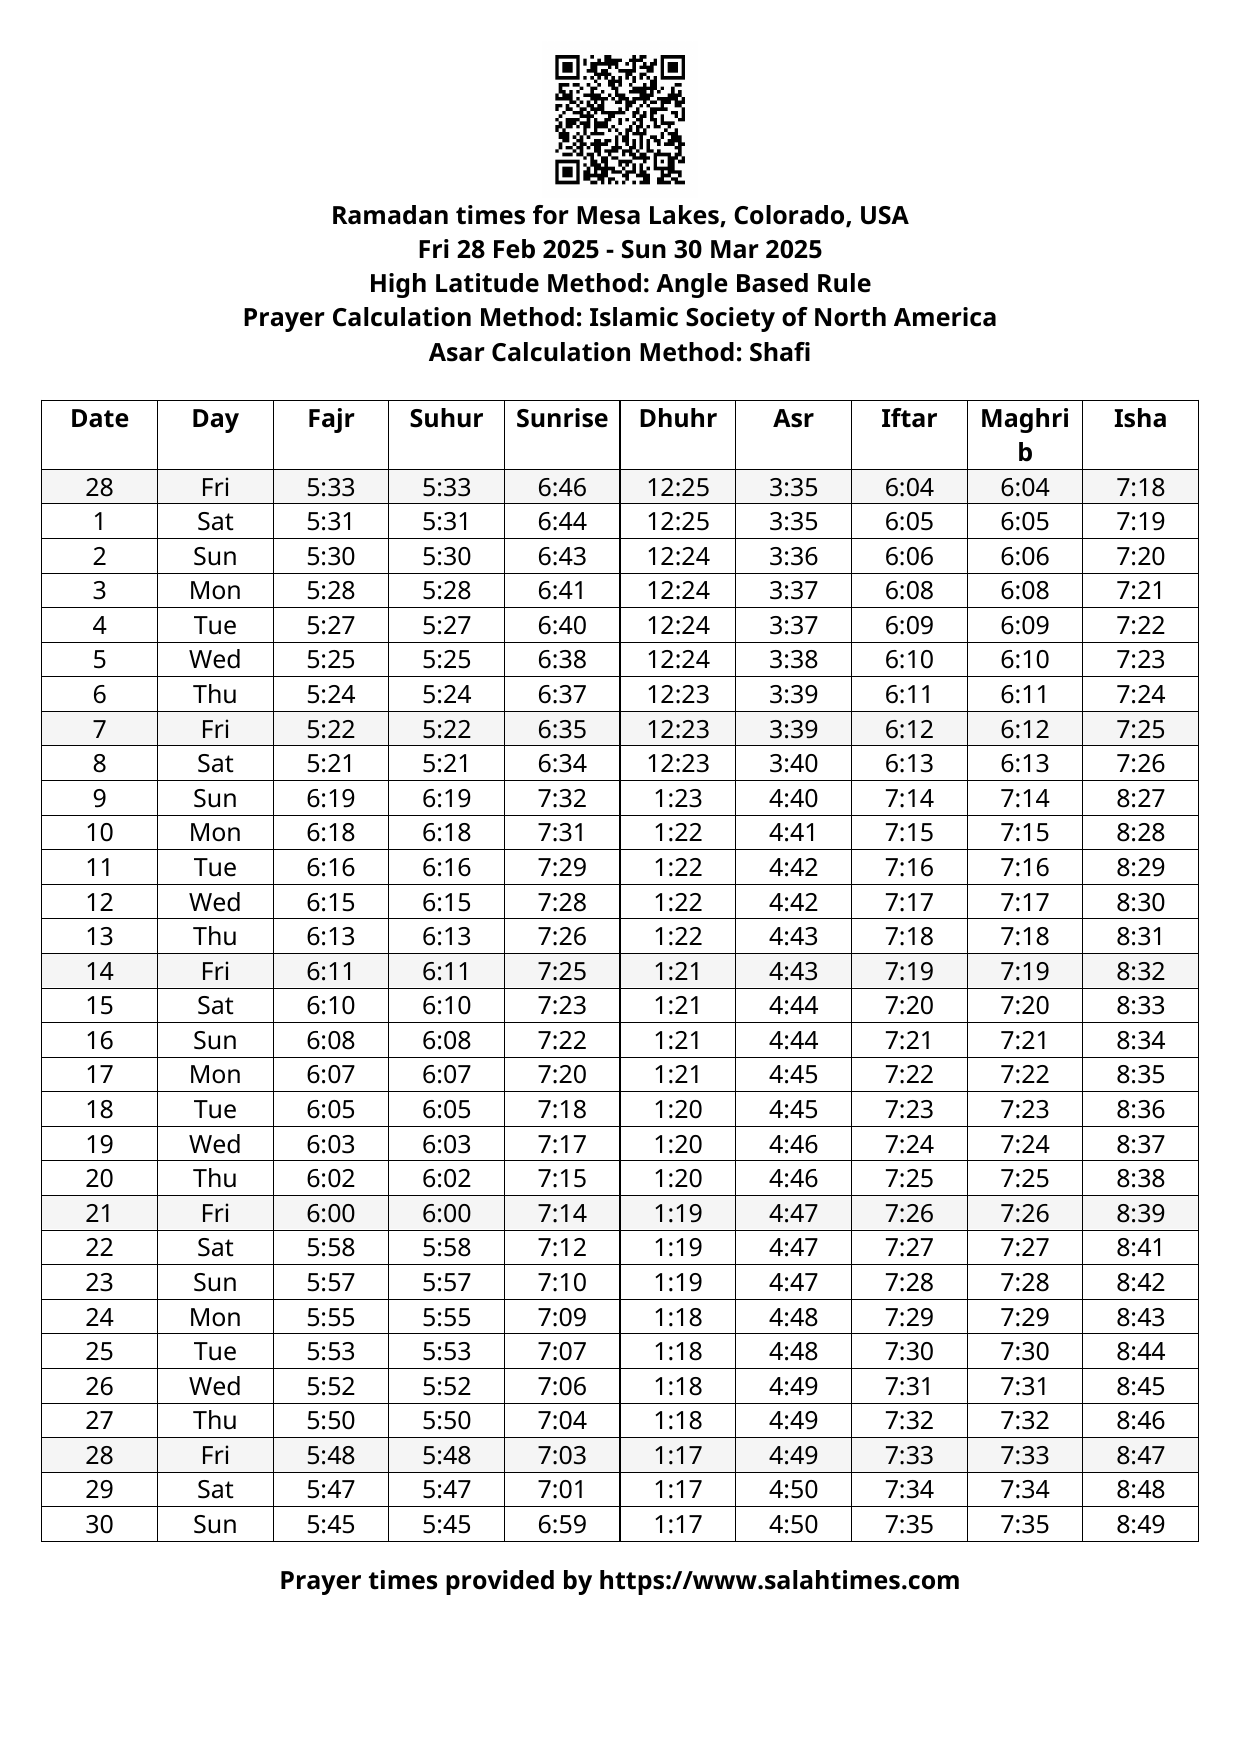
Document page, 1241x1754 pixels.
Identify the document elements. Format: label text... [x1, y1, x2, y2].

table_cell 5:24 [274, 677, 388, 711]
table_cell 5:48 [274, 1438, 388, 1472]
table_cell 7:01 [505, 1473, 619, 1506]
table_cell 7:28 [852, 1265, 967, 1299]
table_header Iftar [852, 401, 967, 469]
table_cell 6:07 [389, 1058, 504, 1091]
table_cell 5:57 [389, 1265, 504, 1299]
table_cell Sun [158, 1023, 273, 1057]
table_cell 6:03 [274, 1127, 388, 1160]
table_cell 5:48 [389, 1438, 504, 1472]
table_cell 4:46 [736, 1127, 851, 1160]
text Ramadan times for Mesa Lakes, Colorado, USA [42, 198, 1198, 232]
table_cell 4:47 [736, 1265, 851, 1299]
table_cell 12:23 [621, 712, 735, 745]
text High Latitude Method: Angle Based Rule [42, 266, 1198, 300]
table_cell 5:28 [389, 574, 504, 607]
table_cell 8:41 [1083, 1231, 1198, 1264]
table_cell 8:27 [1083, 781, 1198, 814]
table_cell 6:15 [274, 885, 388, 918]
table_cell 5:21 [274, 746, 388, 780]
table_cell 4:45 [736, 1058, 851, 1091]
table_cell 1:17 [621, 1473, 735, 1506]
table_cell 1:22 [621, 816, 735, 849]
table_cell 6:11 [389, 954, 504, 987]
text Prayer times provided by https://www.salahtimes.com [42, 1563, 1198, 1597]
table_cell 6:05 [389, 1092, 504, 1126]
table_cell 8:36 [1083, 1092, 1198, 1126]
table_cell 7:25 [1083, 712, 1198, 745]
table_cell 12:23 [621, 746, 735, 780]
table_cell 4 [42, 608, 157, 642]
table_cell Sat [158, 1231, 273, 1264]
table_cell 4:43 [736, 954, 851, 987]
table_cell 26 [42, 1369, 157, 1402]
table_cell 6:59 [505, 1507, 619, 1541]
table_cell 5:58 [274, 1231, 388, 1264]
table_cell 1:18 [621, 1404, 735, 1437]
table_cell 5:45 [389, 1507, 504, 1541]
table_cell 7:32 [852, 1404, 967, 1437]
table_cell 6:05 [274, 1092, 388, 1126]
table_cell 6:38 [505, 643, 619, 676]
table_cell 7:27 [968, 1231, 1082, 1264]
table_cell 6:16 [274, 850, 388, 884]
table_cell 7:33 [852, 1438, 967, 1472]
table_cell 4:48 [736, 1300, 851, 1333]
table_cell 6:15 [389, 885, 504, 918]
table_cell 6:08 [389, 1023, 504, 1057]
table_cell 7:26 [968, 1196, 1082, 1229]
table_cell 8:49 [1083, 1507, 1198, 1541]
table_cell 6:46 [505, 470, 619, 503]
table_cell 7:21 [968, 1023, 1082, 1057]
table_cell 12:24 [621, 574, 735, 607]
table_cell 4:44 [736, 1023, 851, 1057]
table_cell 13 [42, 919, 157, 953]
table_cell Sat [158, 1473, 273, 1506]
table_cell 7:17 [968, 885, 1082, 918]
table_cell 11 [42, 850, 157, 884]
table_cell 7:28 [505, 885, 619, 918]
table_cell 5 [42, 643, 157, 676]
table_cell 6:44 [505, 504, 619, 538]
table_cell 5:33 [274, 470, 388, 503]
table_cell 7:25 [852, 1161, 967, 1195]
table_cell 6:19 [274, 781, 388, 814]
table_cell 7:31 [968, 1369, 1082, 1402]
table_cell 7:32 [505, 781, 619, 814]
table_cell 8:38 [1083, 1161, 1198, 1195]
table_cell 7:19 [1083, 504, 1198, 538]
table_cell 6:16 [389, 850, 504, 884]
table_cell 7:24 [1083, 677, 1198, 711]
table_cell 6:19 [389, 781, 504, 814]
table_cell 2 [42, 539, 157, 572]
table_header Dhuhr [621, 401, 735, 469]
table_cell Thu [158, 1404, 273, 1437]
table_cell 4:47 [736, 1231, 851, 1264]
table_cell 8:45 [1083, 1369, 1198, 1402]
table_cell 3:39 [736, 712, 851, 745]
table_cell 7:27 [852, 1231, 967, 1264]
table_cell Mon [158, 1300, 273, 1333]
table_cell 1:22 [621, 885, 735, 918]
table_header Day [158, 401, 273, 469]
table_cell 6:12 [852, 712, 967, 745]
table_cell 8:30 [1083, 885, 1198, 918]
table_cell 7:09 [505, 1300, 619, 1333]
table_cell 4:41 [736, 816, 851, 849]
table_cell 7:23 [968, 1092, 1082, 1126]
table_cell 1:19 [621, 1196, 735, 1229]
table_cell 5:27 [389, 608, 504, 642]
table_cell 5:30 [274, 539, 388, 572]
table_cell 7:19 [852, 954, 967, 987]
table_cell 7:16 [968, 850, 1082, 884]
table_cell 3:36 [736, 539, 851, 572]
table_cell 8 [42, 746, 157, 780]
table_cell 7:33 [968, 1438, 1082, 1472]
table_cell 4:49 [736, 1438, 851, 1472]
table_cell Sun [158, 539, 273, 572]
table_cell 12 [42, 885, 157, 918]
table_cell 7:10 [505, 1265, 619, 1299]
table_cell 7:29 [968, 1300, 1082, 1333]
table_cell 20 [42, 1161, 157, 1195]
table_cell 4:47 [736, 1196, 851, 1229]
table_cell Tue [158, 608, 273, 642]
table_cell 7:18 [852, 919, 967, 953]
table_cell 3:35 [736, 470, 851, 503]
table_cell 1:20 [621, 1161, 735, 1195]
table_cell 6:06 [852, 539, 967, 572]
table_cell 6:00 [389, 1196, 504, 1229]
table_cell 19 [42, 1127, 157, 1160]
table_cell 3:38 [736, 643, 851, 676]
table_cell 6:12 [968, 712, 1082, 745]
table_cell 5:25 [274, 643, 388, 676]
table_cell 16 [42, 1023, 157, 1057]
table_cell 1:21 [621, 1023, 735, 1057]
table_cell Sat [158, 989, 273, 1022]
table_cell 6:05 [852, 504, 967, 538]
table_cell 8:29 [1083, 850, 1198, 884]
table_cell 4:50 [736, 1473, 851, 1506]
table_cell Tue [158, 850, 273, 884]
table_cell Sun [158, 1265, 273, 1299]
table_cell 21 [42, 1196, 157, 1229]
table_cell 7:17 [505, 1127, 619, 1160]
table_cell 5:31 [274, 504, 388, 538]
table_cell 7:15 [852, 816, 967, 849]
table_cell 8:43 [1083, 1300, 1198, 1333]
table_cell 7:04 [505, 1404, 619, 1437]
table_cell 6:10 [389, 989, 504, 1022]
table_cell 4:46 [736, 1161, 851, 1195]
table_cell 1:20 [621, 1127, 735, 1160]
text Prayer Calculation Method: Islamic Society of North America [42, 300, 1198, 334]
table_cell 7:07 [505, 1334, 619, 1368]
table_cell 6:11 [274, 954, 388, 987]
table_cell Mon [158, 1058, 273, 1091]
table_cell 6:10 [968, 643, 1082, 676]
table_cell 7:24 [852, 1127, 967, 1160]
table_cell 7:20 [1083, 539, 1198, 572]
table_header Suhur [389, 401, 504, 469]
table_cell Wed [158, 643, 273, 676]
table_cell 6:08 [968, 574, 1082, 607]
table_cell 10 [42, 816, 157, 849]
table_cell 6:37 [505, 677, 619, 711]
table_cell 1:22 [621, 919, 735, 953]
table_cell 7:06 [505, 1369, 619, 1402]
table_cell 7:22 [1083, 608, 1198, 642]
table_cell 29 [42, 1473, 157, 1506]
table_cell 7:14 [968, 781, 1082, 814]
table_cell Thu [158, 677, 273, 711]
table_cell 7:30 [852, 1334, 967, 1368]
table_cell Fri [158, 712, 273, 745]
table_cell 1:22 [621, 850, 735, 884]
table_cell 5:52 [274, 1369, 388, 1402]
table_cell 7:22 [968, 1058, 1082, 1091]
table_cell 7 [42, 712, 157, 745]
table_cell 30 [42, 1507, 157, 1541]
table_cell Mon [158, 816, 273, 849]
table_cell 4:48 [736, 1334, 851, 1368]
table_cell 7:12 [505, 1231, 619, 1264]
table_cell 3:40 [736, 746, 851, 780]
table_cell 6 [42, 677, 157, 711]
table_cell 15 [42, 989, 157, 1022]
table_cell 6:18 [274, 816, 388, 849]
table_cell 1:23 [621, 781, 735, 814]
table_cell 1:17 [621, 1438, 735, 1472]
table_cell Mon [158, 574, 273, 607]
table_cell 6:03 [389, 1127, 504, 1160]
table_cell 6:09 [852, 608, 967, 642]
table_cell 7:30 [968, 1334, 1082, 1368]
table_cell 7:35 [968, 1507, 1082, 1541]
table_cell 7:31 [505, 816, 619, 849]
table_header Sunrise [505, 401, 619, 469]
table_cell 5:47 [274, 1473, 388, 1506]
table_cell 5:53 [274, 1334, 388, 1368]
table_cell 5:55 [274, 1300, 388, 1333]
table_cell 6:35 [505, 712, 619, 745]
table_cell 1:21 [621, 1058, 735, 1091]
table_cell 5:25 [389, 643, 504, 676]
table_cell 6:05 [968, 504, 1082, 538]
table_cell 7:18 [505, 1092, 619, 1126]
table_cell Fri [158, 954, 273, 987]
table_cell 6:08 [852, 574, 967, 607]
table_cell 7:22 [505, 1023, 619, 1057]
table_cell 6:10 [852, 643, 967, 676]
table_cell 7:23 [852, 1092, 967, 1126]
table_cell 7:34 [968, 1473, 1082, 1506]
table_cell 23 [42, 1265, 157, 1299]
table_cell 7:26 [1083, 746, 1198, 780]
table_cell 7:32 [968, 1404, 1082, 1437]
table_cell 6:07 [274, 1058, 388, 1091]
table_cell 12:24 [621, 539, 735, 572]
table_cell 6:41 [505, 574, 619, 607]
table_cell 5:24 [389, 677, 504, 711]
table_cell 6:08 [274, 1023, 388, 1057]
table_cell 8:28 [1083, 816, 1198, 849]
table_cell 5:30 [389, 539, 504, 572]
table_cell 8:33 [1083, 989, 1198, 1022]
table_cell 8:35 [1083, 1058, 1198, 1091]
table_cell 5:55 [389, 1300, 504, 1333]
table_cell 6:13 [274, 919, 388, 953]
table_cell 6:34 [505, 746, 619, 780]
table_cell 6:10 [274, 989, 388, 1022]
table_cell 7:18 [1083, 470, 1198, 503]
table_cell 6:09 [968, 608, 1082, 642]
table_cell 5:58 [389, 1231, 504, 1264]
picture [542, 41, 699, 198]
table_cell 5:47 [389, 1473, 504, 1506]
table_cell 17 [42, 1058, 157, 1091]
table_cell Wed [158, 885, 273, 918]
table_cell 7:23 [1083, 643, 1198, 676]
table_cell 7:17 [852, 885, 967, 918]
table_cell 7:03 [505, 1438, 619, 1472]
table_cell 7:28 [968, 1265, 1082, 1299]
table_cell 7:31 [852, 1369, 967, 1402]
table_cell Tue [158, 1334, 273, 1368]
table_cell 1:21 [621, 989, 735, 1022]
table_cell Fri [158, 470, 273, 503]
table_cell 1:18 [621, 1300, 735, 1333]
table_cell 7:29 [505, 850, 619, 884]
table_cell 5:57 [274, 1265, 388, 1299]
table_cell 5:28 [274, 574, 388, 607]
table_cell 1:18 [621, 1334, 735, 1368]
table_cell 6:06 [968, 539, 1082, 572]
table_cell 7:20 [968, 989, 1082, 1022]
table_cell 27 [42, 1404, 157, 1437]
text Fri 28 Feb 2025 - Sun 30 Mar 2025 [42, 232, 1198, 266]
table_cell 4:49 [736, 1369, 851, 1402]
table_cell 5:27 [274, 608, 388, 642]
table_cell Thu [158, 919, 273, 953]
table_cell 8:42 [1083, 1265, 1198, 1299]
table_cell 12:25 [621, 504, 735, 538]
table_cell 1:19 [621, 1265, 735, 1299]
table_cell 6:13 [968, 746, 1082, 780]
table_cell 8:32 [1083, 954, 1198, 987]
table_cell 8:46 [1083, 1404, 1198, 1437]
table_cell 1:17 [621, 1507, 735, 1541]
table_header Asr [736, 401, 851, 469]
table_cell 12:23 [621, 677, 735, 711]
table_cell 7:25 [505, 954, 619, 987]
table_cell 6:04 [968, 470, 1082, 503]
table_cell 3:35 [736, 504, 851, 538]
table_cell 6:40 [505, 608, 619, 642]
table_cell 7:26 [505, 919, 619, 953]
table_cell 7:16 [852, 850, 967, 884]
table_cell 7:22 [852, 1058, 967, 1091]
table_cell 12:24 [621, 643, 735, 676]
table_cell 4:42 [736, 885, 851, 918]
table_cell Sun [158, 781, 273, 814]
table_cell 8:34 [1083, 1023, 1198, 1057]
table_cell 8:47 [1083, 1438, 1198, 1472]
table_cell 7:18 [968, 919, 1082, 953]
table_cell Tue [158, 1092, 273, 1126]
table_cell 3 [42, 574, 157, 607]
table_cell 1:18 [621, 1369, 735, 1402]
table_cell 28 [42, 1438, 157, 1472]
table_cell 7:20 [505, 1058, 619, 1091]
table_cell 1:21 [621, 954, 735, 987]
table_cell 4:44 [736, 989, 851, 1022]
table_cell 4:45 [736, 1092, 851, 1126]
table_cell 7:19 [968, 954, 1082, 987]
table_cell 7:15 [505, 1161, 619, 1195]
table_cell 7:26 [852, 1196, 967, 1229]
table_cell 6:02 [389, 1161, 504, 1195]
table_cell 3:39 [736, 677, 851, 711]
table_cell 5:45 [274, 1507, 388, 1541]
table_cell 24 [42, 1300, 157, 1333]
table_header Fajr [274, 401, 388, 469]
table_cell Sat [158, 504, 273, 538]
table_cell 4:40 [736, 781, 851, 814]
table_cell 22 [42, 1231, 157, 1264]
table_cell 5:22 [274, 712, 388, 745]
table_cell 1:20 [621, 1092, 735, 1126]
table_cell Thu [158, 1161, 273, 1195]
table_cell Fri [158, 1196, 273, 1229]
table_cell 18 [42, 1092, 157, 1126]
table_cell 1:19 [621, 1231, 735, 1264]
table_cell 8:31 [1083, 919, 1198, 953]
table_cell 4:50 [736, 1507, 851, 1541]
table_cell 5:50 [389, 1404, 504, 1437]
table_cell 7:14 [505, 1196, 619, 1229]
table_cell 7:35 [852, 1507, 967, 1541]
table_cell 6:11 [852, 677, 967, 711]
table_cell 5:31 [389, 504, 504, 538]
table_cell 5:50 [274, 1404, 388, 1437]
table_cell Sun [158, 1507, 273, 1541]
table_cell 6:11 [968, 677, 1082, 711]
table_cell 8:44 [1083, 1334, 1198, 1368]
table_cell Fri [158, 1438, 273, 1472]
table_cell 7:21 [1083, 574, 1198, 607]
table_cell 6:18 [389, 816, 504, 849]
table_cell 6:04 [852, 470, 967, 503]
table_cell 4:42 [736, 850, 851, 884]
table_cell Wed [158, 1127, 273, 1160]
table_cell 3:37 [736, 574, 851, 607]
text Asar Calculation Method: Shafi [42, 334, 1198, 368]
table_cell 7:14 [852, 781, 967, 814]
table_cell 5:33 [389, 470, 504, 503]
table_cell 14 [42, 954, 157, 987]
table_cell 1 [42, 504, 157, 538]
table_cell 4:49 [736, 1404, 851, 1437]
table_cell 7:15 [968, 816, 1082, 849]
table_cell 9 [42, 781, 157, 814]
table_cell 5:53 [389, 1334, 504, 1368]
table_cell 7:25 [968, 1161, 1082, 1195]
table_cell Sat [158, 746, 273, 780]
table_cell 12:25 [621, 470, 735, 503]
table_cell 5:22 [389, 712, 504, 745]
table_cell 7:21 [852, 1023, 967, 1057]
table_cell 25 [42, 1334, 157, 1368]
table_cell 8:48 [1083, 1473, 1198, 1506]
table_cell 4:43 [736, 919, 851, 953]
table_cell 28 [42, 470, 157, 503]
table_cell 3:37 [736, 608, 851, 642]
table_cell 5:52 [389, 1369, 504, 1402]
table_cell 6:13 [389, 919, 504, 953]
table_cell 7:29 [852, 1300, 967, 1333]
table_cell 6:02 [274, 1161, 388, 1195]
table_cell 7:20 [852, 989, 967, 1022]
table_cell 8:37 [1083, 1127, 1198, 1160]
table_cell 7:23 [505, 989, 619, 1022]
table_cell 6:43 [505, 539, 619, 572]
table_cell 5:21 [389, 746, 504, 780]
table_cell 8:39 [1083, 1196, 1198, 1229]
table_header Isha [1083, 401, 1198, 469]
table_cell 7:24 [968, 1127, 1082, 1160]
table_cell Wed [158, 1369, 273, 1402]
table_header Maghrib [968, 401, 1082, 469]
table_cell 7:34 [852, 1473, 967, 1506]
table_cell 6:13 [852, 746, 967, 780]
table_header Date [42, 401, 157, 469]
table_cell 6:00 [274, 1196, 388, 1229]
table_cell 12:24 [621, 608, 735, 642]
